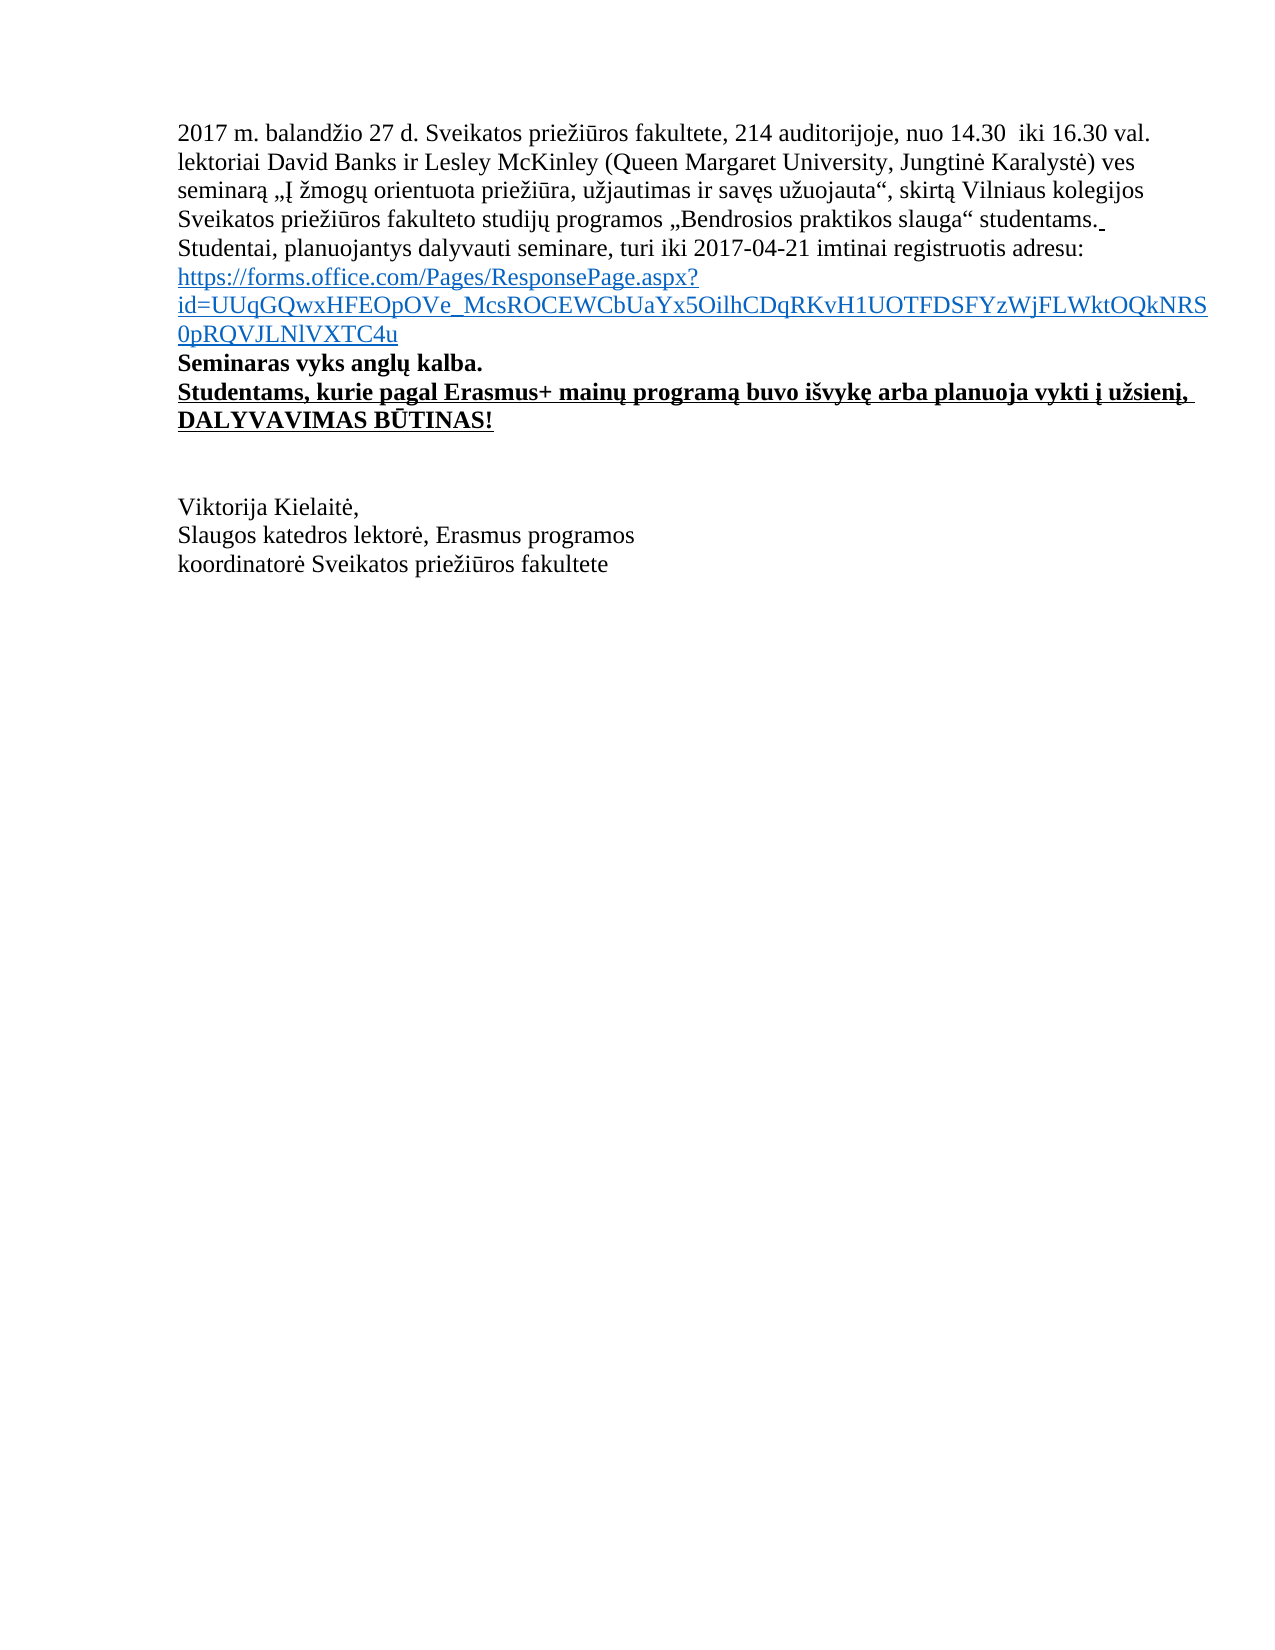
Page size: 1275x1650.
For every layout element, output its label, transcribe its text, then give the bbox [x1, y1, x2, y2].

text Slaugos katedros lektorė, Erasmus programos [177, 521, 1216, 549]
text koordinatorė Sveikatos priežiūros fakultete [177, 549, 1216, 578]
text https://forms.office.com/Pages/ResponsePage.aspx?id=UUqGQwxHFEOpOVe_McsROCEWCbUaYx5OilhCDqRKvH1UOTFDSFYzWjFLWktOQkNRS0pRQVJLNlVXTC4u [177, 262, 1216, 348]
text Seminaras vyks anglų kalba. [177, 348, 1216, 377]
text 2017 m. balandžio 27 d. Sveikatos priežiūros fakultete, 214 auditorijoje, nuo 14.30 iki 16.30 val. lektoriai David Banks ir Lesley McKinley (Queen Margaret University, Jungtinė Karalystė) ves seminarą „Į žmogų orientuota priežiūra, užjautimas ir savęs užuojauta“, skirtą Vilniaus kolegijos Sveikatos priežiūros fakulteto studijų programos „Bendrosios praktikos slauga“ studentams. [177, 118, 1216, 233]
text Studentams, kurie pagal Erasmus+ mainų programą buvo išvykę arba planuoja vykti į užsienį, DALYVAVIMAS BŪTINAS! [177, 377, 1216, 434]
text Viktorija Kielaitė, [177, 492, 1216, 521]
text Studentai, planuojantys dalyvauti seminare, turi iki 2017-04-21 imtinai registruotis adresu: [177, 233, 1216, 262]
